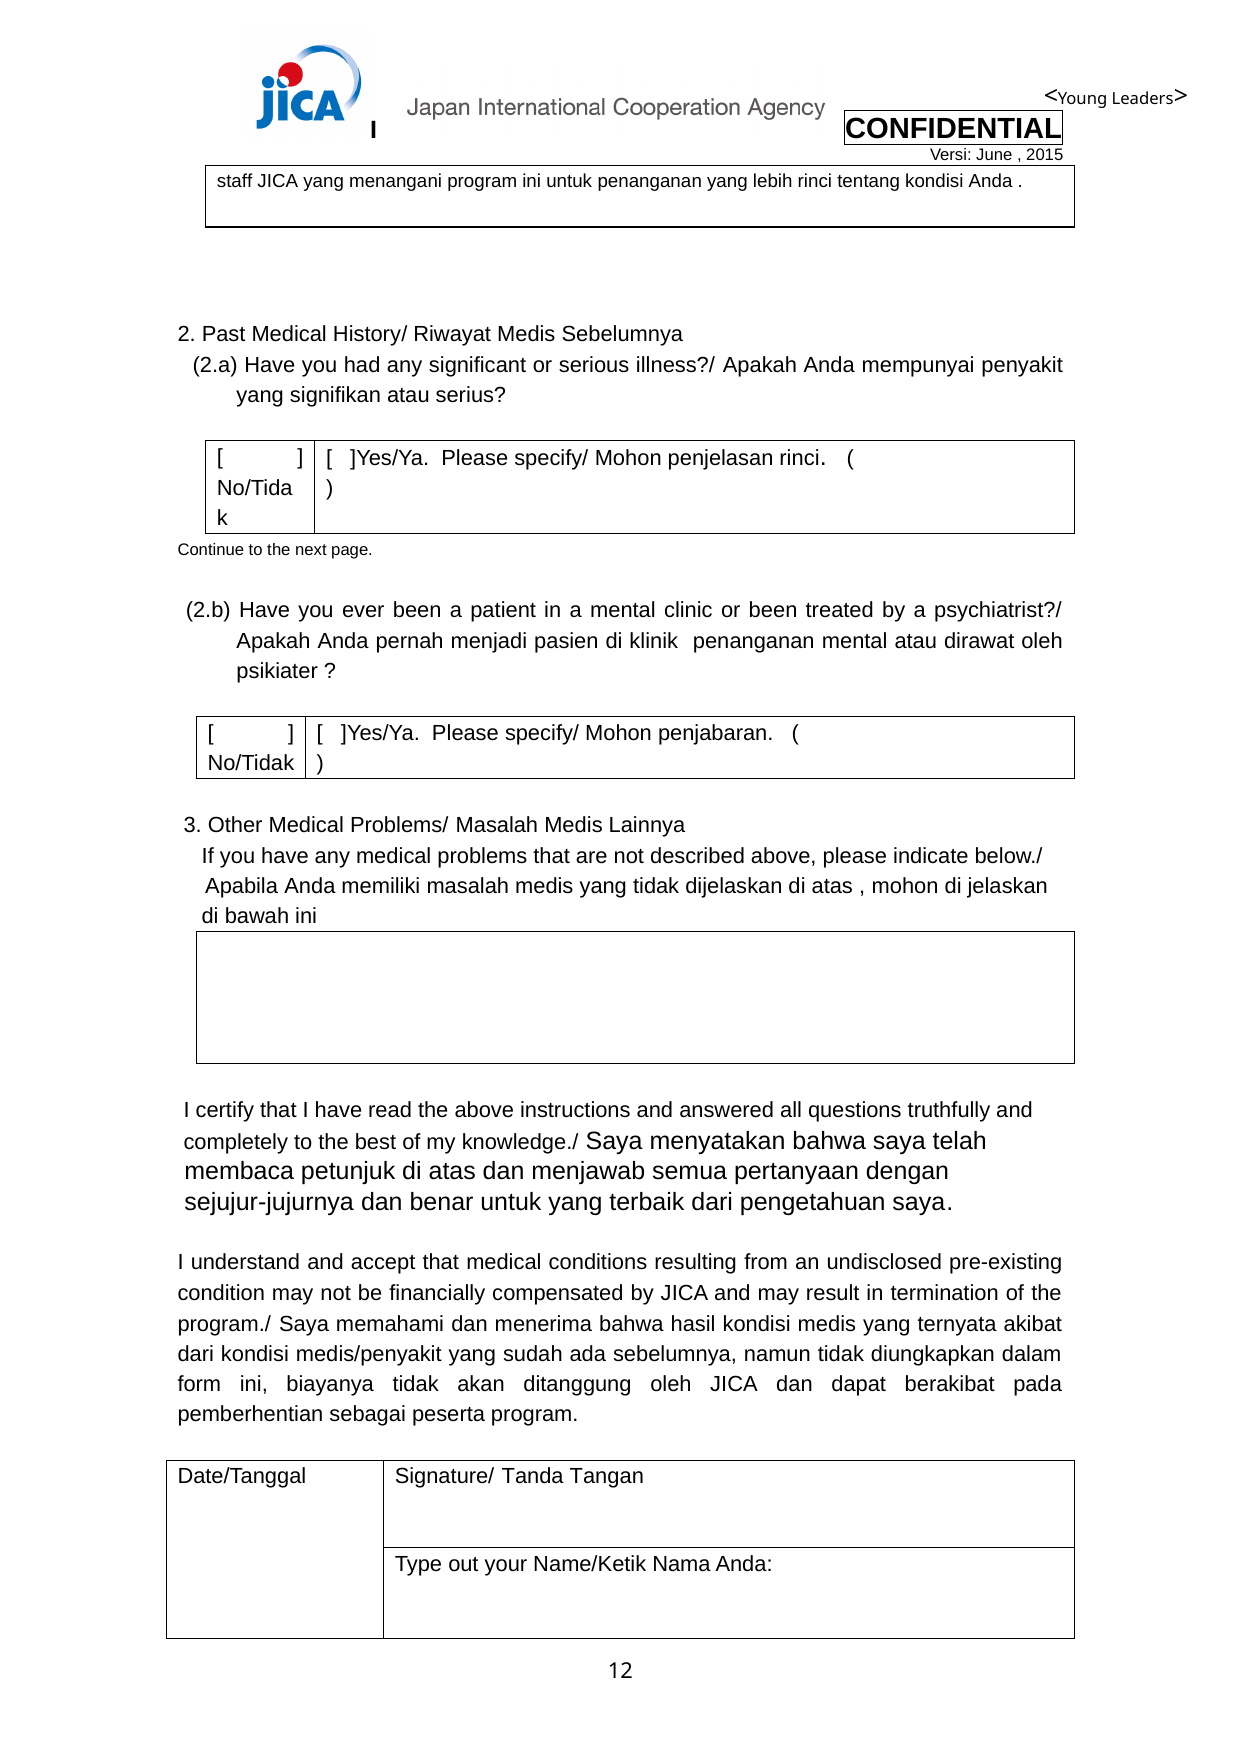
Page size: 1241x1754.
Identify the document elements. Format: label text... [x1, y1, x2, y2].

text 3. Other Medical Problems/ Masalah Medis Lainnya [177, 809, 1063, 840]
table_header [197, 932, 1074, 1063]
text If you have any medical problems that are not described above, please indicate below./ [177, 840, 1063, 870]
text (2.a) Have you had any significant or serious illness?/ Apakah Anda mempunyai penyakit yang signifikan atau serius? [177, 349, 1063, 440]
table_header [ ]Yes/Ya. Please specify/ Mohon penjelasan rinci. ( ) [315, 441, 1074, 533]
text membaca petunjuk di atas dan menjawab semua pertanyaan dengan [177, 1155, 1063, 1186]
table_header [ ] No/Tidak [206, 441, 314, 533]
text sejujur-jujurnya ​​dan benar untuk yang terbaik dari pengetahuan saya. [177, 1186, 1063, 1216]
text I certify that I have read the above instructions and answered all questions truthfully and [177, 1094, 1063, 1125]
table_header [ ] No/Tidak [197, 717, 305, 778]
text I understand and accept that medical conditions resulting from an undisclosed pre-existing condition may not be financially compensated by JICA and may result in termination of the program./ Saya memahami dan menerima bahwa hasil kondisi medis yang ternyata akibat dari kondisi medis/penyakit yang sudah ada sebelumnya, namun tidak diungkapkan dalam form ini, biayanya tidak akan ditanggung oleh JICA dan dapat berakibat pada pemberhentian sebagai peserta program. [177, 1247, 1063, 1459]
picture [238, 29, 370, 138]
table_cell Type out your Name/Ketik Nama Anda: [384, 1548, 1074, 1638]
text Apabila Anda memiliki masalah medis yang tidak dijelaskan di atas , mohon di jelaskan [177, 870, 1063, 901]
table_header [ ]Yes/Ya. Please specify/ Mohon penjabaran. ( ) [306, 717, 1074, 778]
text 2. Past Medical History/ Riwayat Medis Sebelumnya [177, 319, 1063, 349]
text Continue to the next page. [177, 534, 1063, 564]
table_header Signature/ Tanda Tangan [384, 1461, 1074, 1547]
text completely to the best of my knowledge./ Saya menyatakan bahwa saya telah [177, 1125, 1063, 1155]
table_header Date/Tanggal [167, 1461, 383, 1638]
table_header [206, 166, 1074, 226]
picture [376, 61, 844, 138]
text di bawah ini [177, 901, 1063, 931]
text (2.b) Have you ever been a patient in a mental clinic or been treated by a psychiatrist?/ Apakah Anda pernah menjadi pasien di klinik penanganan mental atau dirawat oleh psikiater ? [177, 594, 1063, 716]
